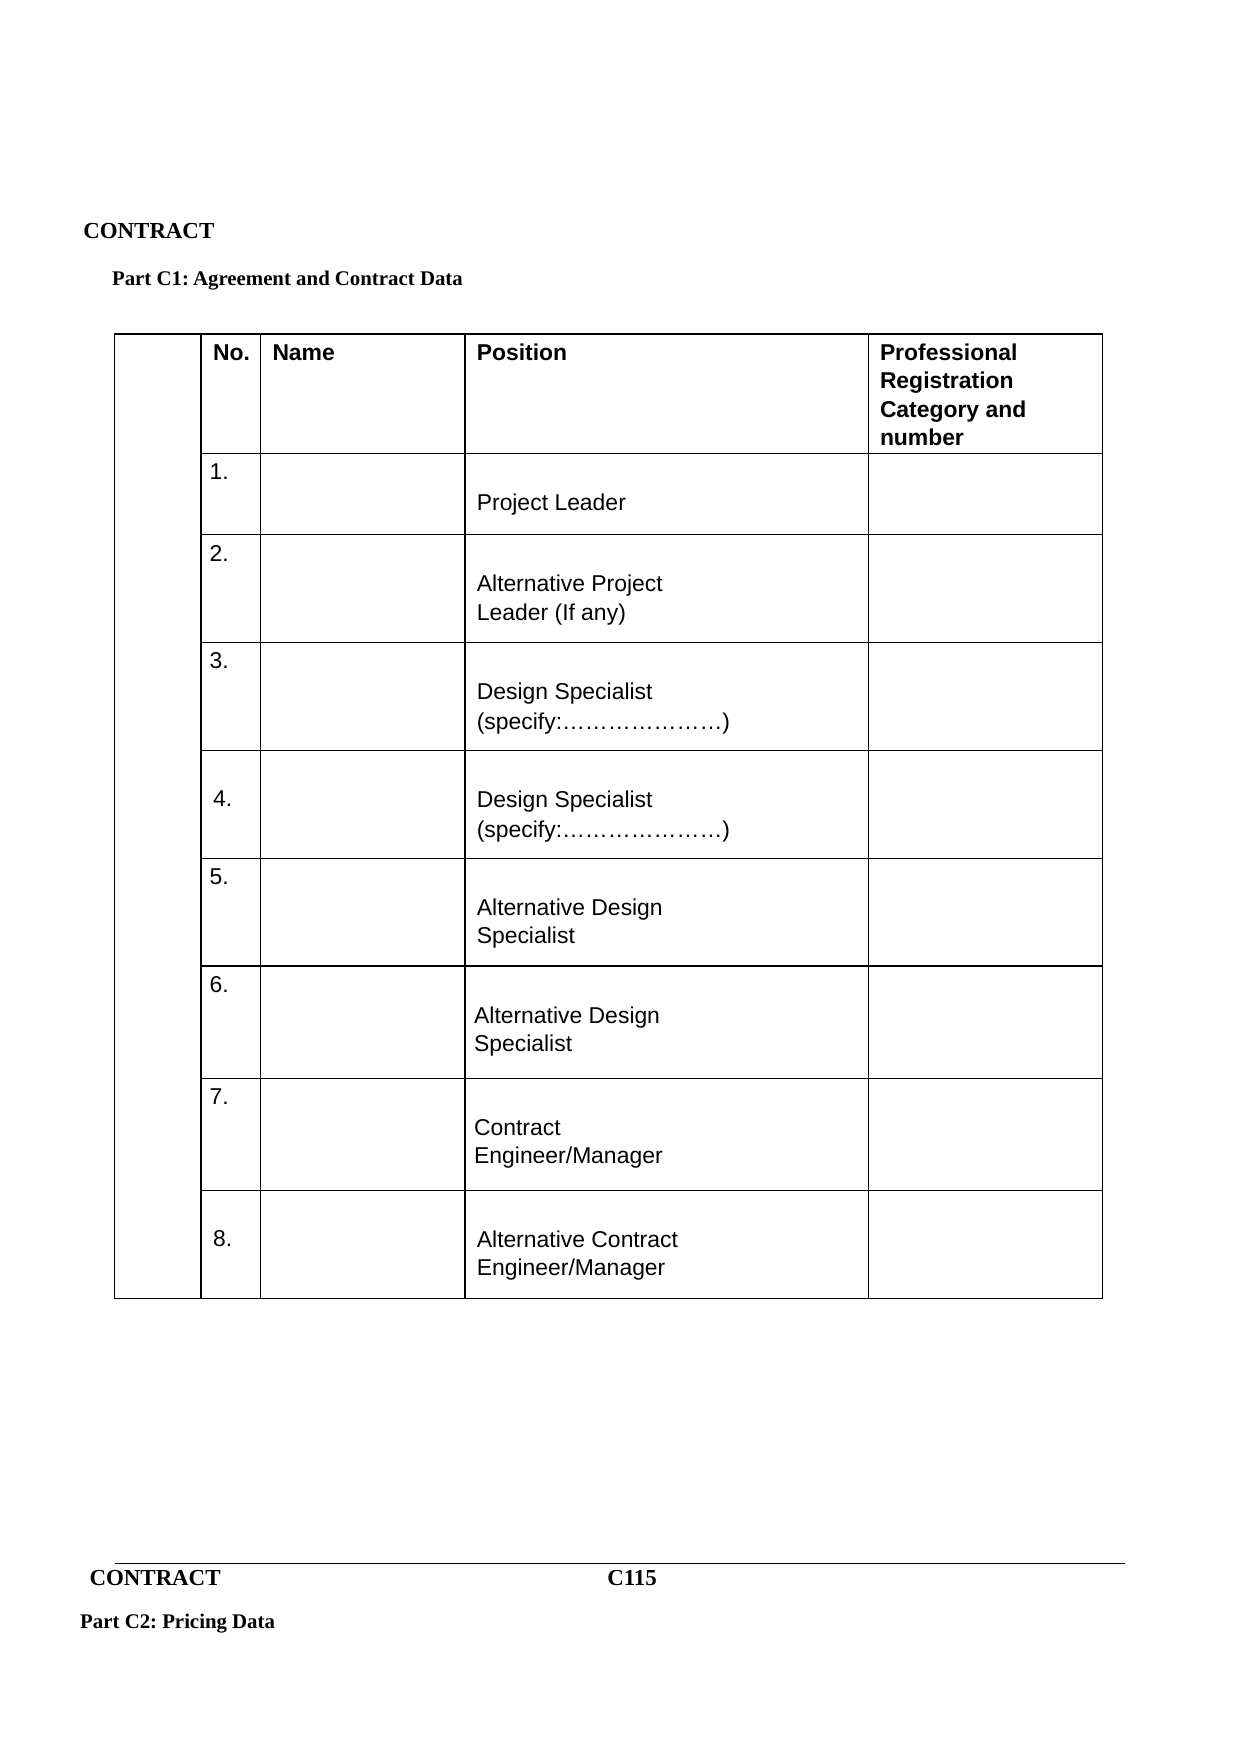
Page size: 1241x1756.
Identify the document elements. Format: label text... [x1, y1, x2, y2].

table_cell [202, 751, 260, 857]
subtitle CONTRACT [78, 217, 1173, 243]
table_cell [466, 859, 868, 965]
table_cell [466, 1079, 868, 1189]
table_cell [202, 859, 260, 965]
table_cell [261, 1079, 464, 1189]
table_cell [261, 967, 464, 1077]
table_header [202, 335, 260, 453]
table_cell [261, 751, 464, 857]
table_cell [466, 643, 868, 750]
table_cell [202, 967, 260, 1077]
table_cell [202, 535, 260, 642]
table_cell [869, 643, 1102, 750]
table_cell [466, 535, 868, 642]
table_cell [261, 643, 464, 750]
subtitle Part C1: Agreement and Contract Data [78, 266, 1173, 290]
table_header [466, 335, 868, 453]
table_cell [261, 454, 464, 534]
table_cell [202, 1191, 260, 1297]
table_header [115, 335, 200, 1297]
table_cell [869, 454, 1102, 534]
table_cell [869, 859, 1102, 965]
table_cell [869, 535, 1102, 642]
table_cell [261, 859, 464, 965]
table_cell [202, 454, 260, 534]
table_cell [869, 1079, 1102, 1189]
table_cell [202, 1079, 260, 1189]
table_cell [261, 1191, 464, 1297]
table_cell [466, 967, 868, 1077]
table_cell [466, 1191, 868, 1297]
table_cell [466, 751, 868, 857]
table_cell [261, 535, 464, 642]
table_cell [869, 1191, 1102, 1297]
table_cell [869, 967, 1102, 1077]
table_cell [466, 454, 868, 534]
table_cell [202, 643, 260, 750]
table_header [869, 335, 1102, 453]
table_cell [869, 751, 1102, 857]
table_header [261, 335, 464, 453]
